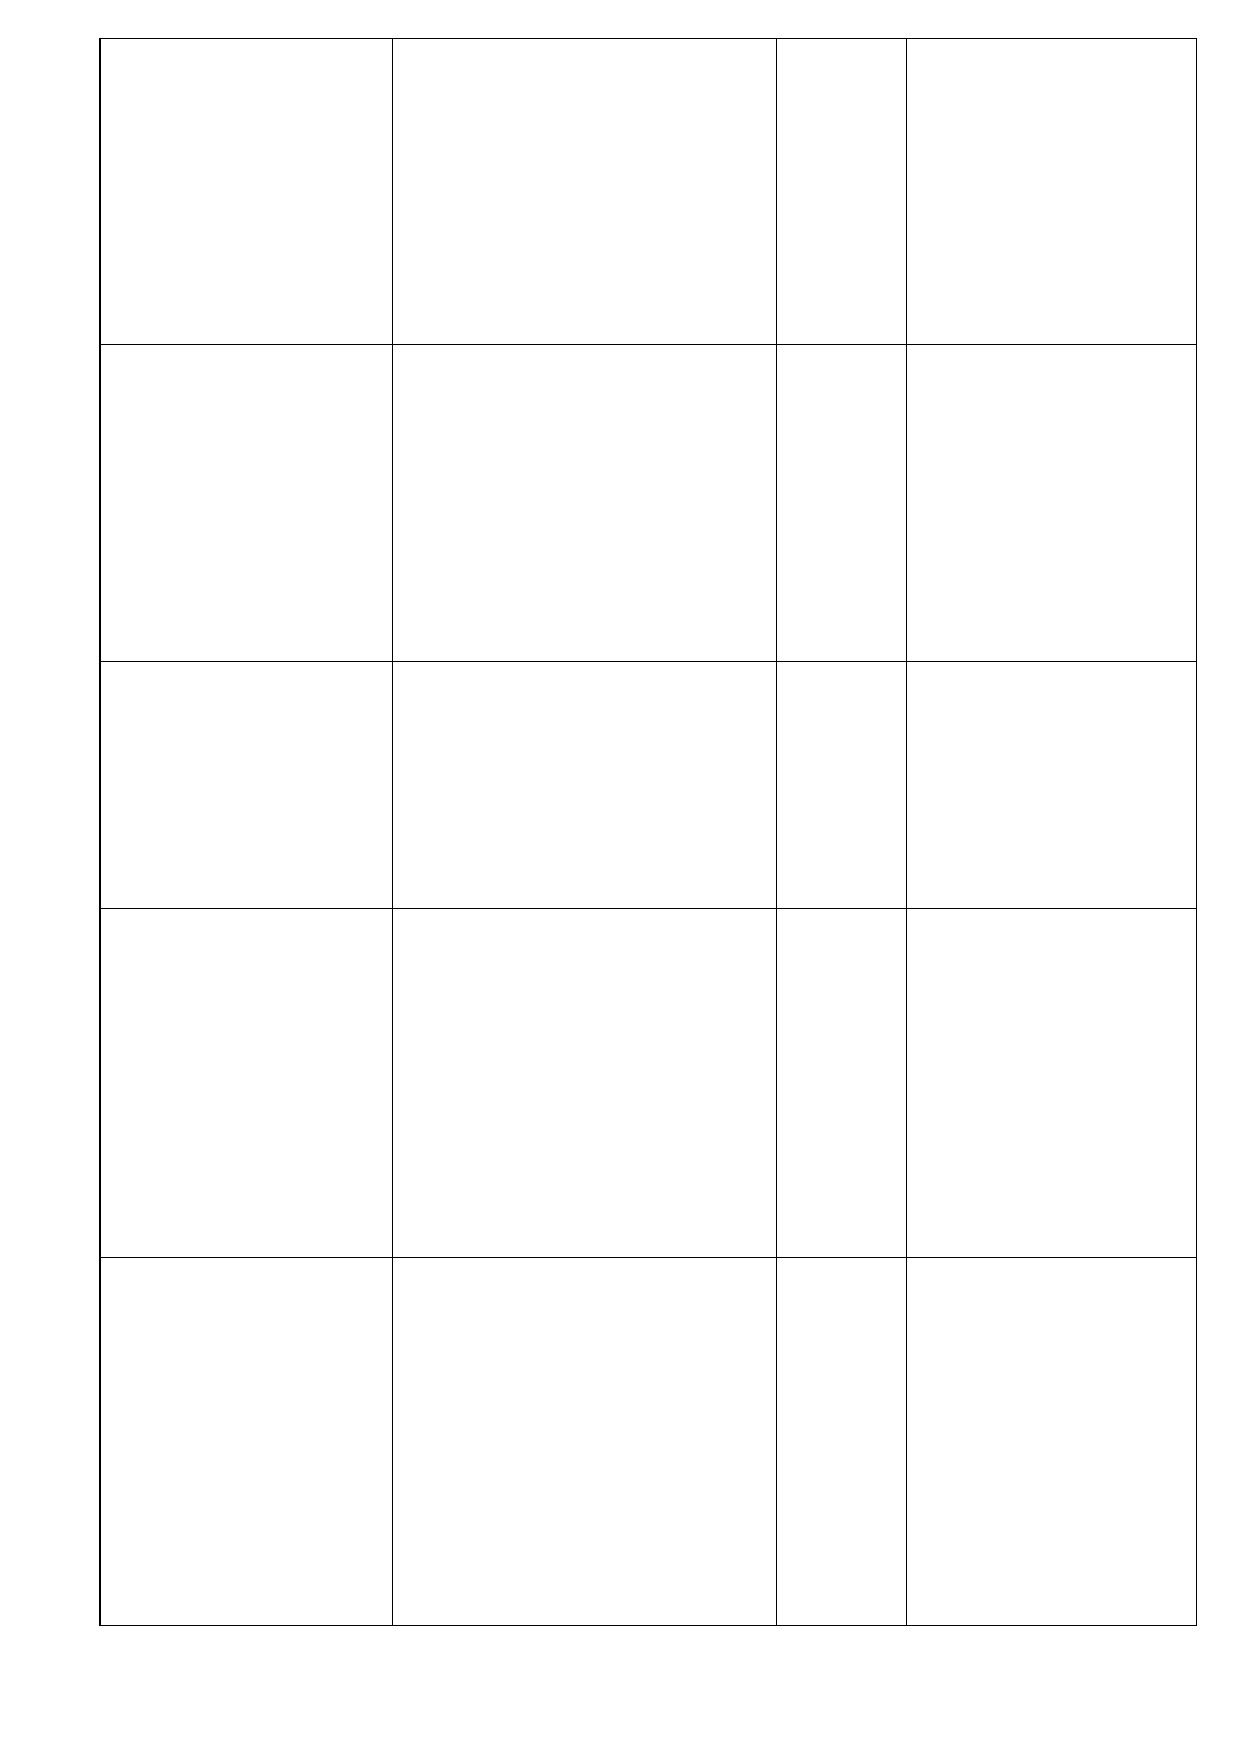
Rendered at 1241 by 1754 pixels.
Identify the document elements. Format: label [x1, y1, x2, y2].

table_cell [777, 662, 906, 908]
table_header [777, 39, 906, 344]
table_cell [101, 1258, 392, 1625]
table_cell [907, 1258, 1196, 1625]
table_cell [777, 1258, 906, 1625]
table_header [907, 39, 1196, 344]
table_cell [907, 909, 1196, 1257]
table_cell [777, 909, 906, 1257]
table_cell [907, 345, 1196, 661]
table_cell [101, 345, 392, 661]
table_cell [393, 662, 776, 908]
table_cell [907, 662, 1196, 908]
table_cell [777, 345, 906, 661]
table_header [101, 39, 392, 344]
table_cell [101, 909, 392, 1257]
table_header [393, 39, 776, 344]
table_cell [101, 662, 392, 908]
table_cell [393, 909, 776, 1257]
table_cell [393, 1258, 776, 1625]
table_cell [393, 345, 776, 661]
